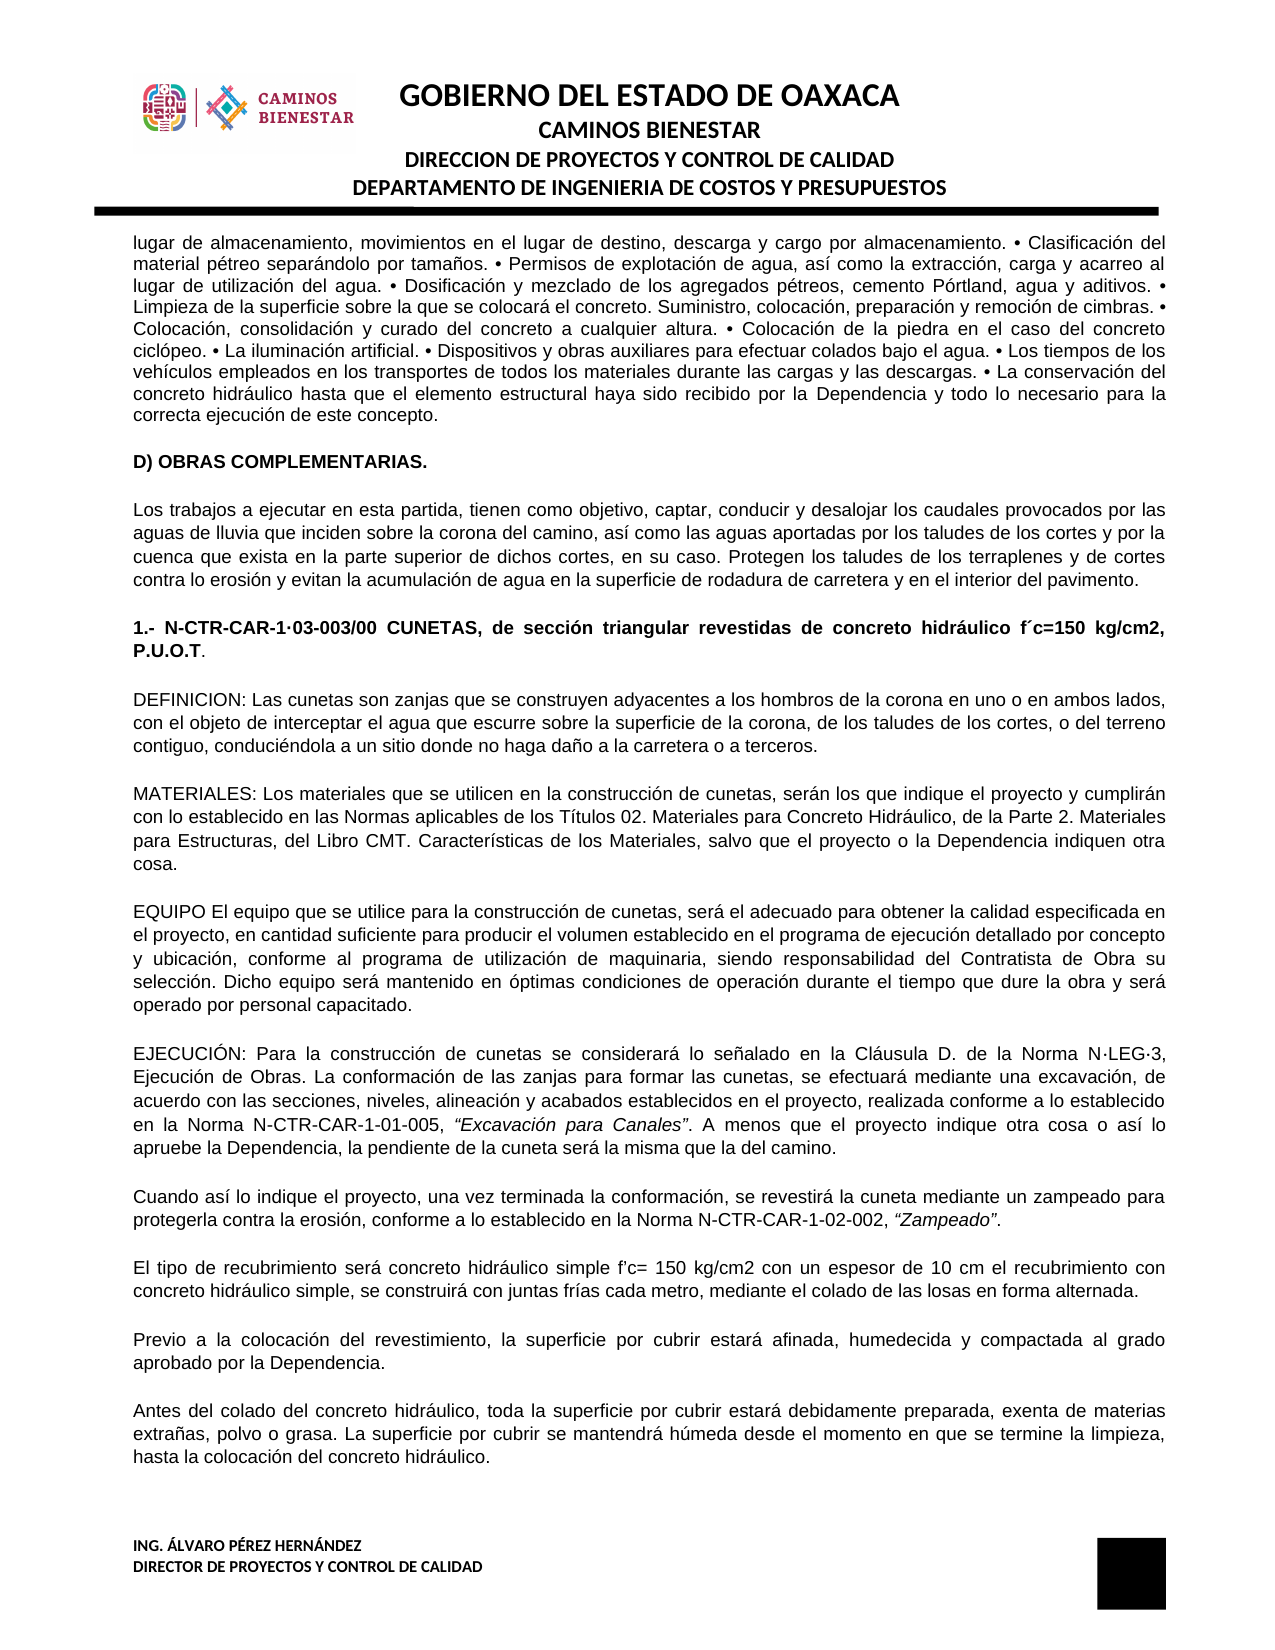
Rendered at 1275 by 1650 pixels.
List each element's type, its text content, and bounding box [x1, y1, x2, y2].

text D) OBRAS COMPLEMENTARIAS. [133, 451, 1166, 472]
text MATERIALES: Los materiales que se utilicen en la construcción de cunetas, serán los que indique el proyecto y cumplirán con lo establecido en las Normas aplicables de los Títulos 02. Materiales para Concreto Hidráulico, de la Parte 2. Materiales para Estructuras, del Libro CMT. Características de los Materiales, salvo que el proyecto o la Dependencia indiquen otra cosa. [133, 783, 1166, 874]
text Previo a la colocación del revestimiento, la superficie por cubrir estará afinada, humedecida y compactada al grado aprobado por la Dependencia. [133, 1328, 1166, 1373]
text El tipo de recubrimiento será concreto hidráulico simple f’c= 150 kg/cm2 con un espesor de 10 cm el recubrimiento con concreto hidráulico simple, se construirá con juntas frías cada metro, mediante el colado de las losas en forma alternada. [133, 1257, 1166, 1302]
text EJECUCIÓN: Para la construcción de cunetas se considerará lo señalado en la Cláusula D. de la Norma N⋅LEG⋅3, Ejecución de Obras. La conformación de las zanjas para formar las cunetas, se efectuará mediante una excavación, de acuerdo con las secciones, niveles, alineación y acabados establecidos en el proyecto, realizada conforme a lo establecido en la Norma N-CTR-CAR-1-01-005, “Excavación para Canales”. A menos que el proyecto indique otra cosa o así lo apruebe la Dependencia, la pendiente de la cuneta será la misma que la del camino. [133, 1042, 1166, 1159]
text EQUIPO El equipo que se utilice para la construcción de cunetas, será el adecuado para obtener la calidad especificada en el proyecto, en cantidad suficiente para producir el volumen establecido en el programa de ejecución detallado por concepto y ubicación, conforme al programa de utilización de maquinaria, siendo responsabilidad del Contratista de Obra su selección. Dicho equipo será mantenido en óptimas condiciones de operación durante el tiempo que dure la obra y será operado por personal capacitado. [133, 901, 1166, 1015]
text DEFINICION: Las cunetas son zanjas que se construyen adyacentes a los hombros de la corona en uno o en ambos lados, con el objeto de interceptar el agua que escurre sobre la superficie de la corona, de los taludes de los cortes, o del terreno contiguo, conduciéndola a un sitio donde no haga daño a la carretera o a terceros. [133, 688, 1166, 756]
text 1.- N-CTR-CAR-1·03-003/00 CUNETAS, de sección triangular revestidas de concreto hidráulico f´c=150 kg/cm2, P.U.O.T. [133, 617, 1166, 662]
picture [132, 73, 357, 154]
text Los trabajos a ejecutar en esta partida, tienen como objetivo, captar, conducir y desalojar los caudales provocados por las aguas de lluvia que inciden sobre la corona del camino, así como las aguas aportadas por los taludes de los cortes y por la cuenca que exista en la parte superior de dichos cortes, en su caso. Protegen los taludes de los terraplenes y de cortes contra lo erosión y evitan la acumulación de agua en la superficie de rodadura de carretera y en el interior del pavimento. [133, 499, 1166, 590]
text Cuando así lo indique el proyecto, una vez terminada la conformación, se revestirá la cuneta mediante un zampeado para protegerla contra la erosión, conforme a lo establecido en la Norma N-CTR-CAR-1-02-002, “Zampeado”. [133, 1185, 1166, 1230]
text Antes del colado del concreto hidráulico, toda la superficie por cubrir estará debidamente preparada, exenta de materias extrañas, polvo o grasa. La superficie por cubrir se mantendrá húmeda desde el momento en que se termine la limpieza, hasta la colocación del concreto hidráulico. [133, 1400, 1166, 1468]
